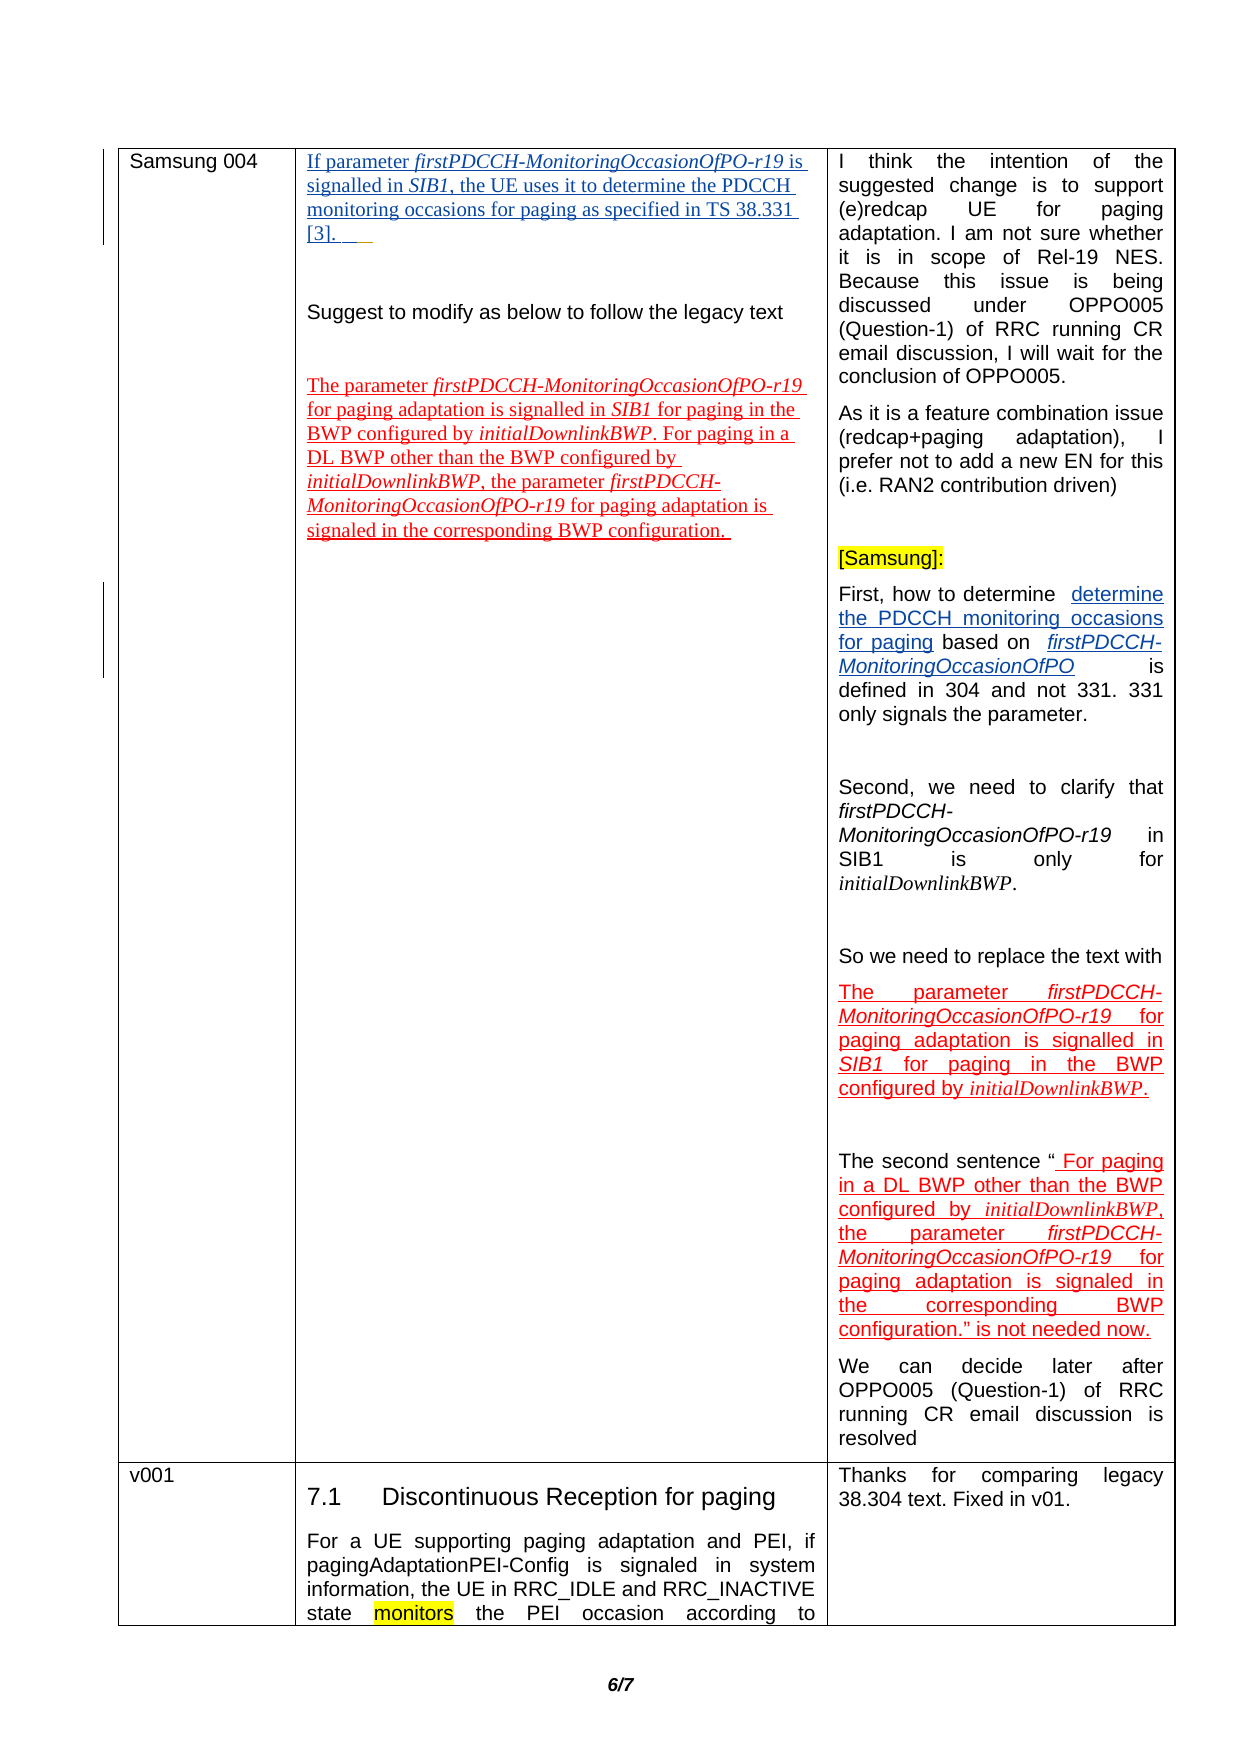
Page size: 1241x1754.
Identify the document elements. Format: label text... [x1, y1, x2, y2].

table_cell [296, 1463, 827, 1625]
table_cell v001 [119, 1463, 295, 1625]
table_cell I think the intention of the suggested change is to support (e)redcap UE for paging adaptation. I am not sure whether it is in scope of Rel-19 NES. Because this issue is being discussed under OPPO005 (Question-1) of RRC running CR email discussion, I will wait for the conclusion of OPPO005. As it is a feature combination issue (redcap+paging adaptation), I prefer not to add a new EN for this (i.e. RAN2 contribution driven) [Samsung]: First, how to determine based on is defined in 304 and not 331. 331 only signals the parameter. Second, we need to clarify that firstPDCCH-MonitoringOccasionOfPO-r19 in SIB1 is only for initialDownlinkBWP. So we need to replace the text with The parameter firstPDCCH-MonitoringOccasionOfPO-r19 for paging adaptation is signalled in SIB1 for paging in the BWP configured by initialDownlinkBWP. The second sentence “ For paging in a DL BWP other than the BWP configured by initialDownlinkBWP, the parameter firstPDCCH-MonitoringOccasionOfPO-r19 for paging adaptation is signaled in the corresponding BWP configuration.” is not needed now. We can decide later after OPPO005 (Question-1) of RRC running CR email discussion is resolved [828, 149, 1174, 1462]
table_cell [828, 1463, 1174, 1625]
table_cell Suggest to modify as below to follow the legacy text The parameter firstPDCCH-MonitoringOccasionOfPO-r19 for paging adaptation is signalled in SIB1 for paging in the BWP configured by initialDownlinkBWP. For paging in a DL BWP other than the BWP configured by initialDownlinkBWP, the parameter firstPDCCH-MonitoringOccasionOfPO-r19 for paging adaptation is signaled in the corresponding BWP configuration. [296, 149, 827, 1462]
table_cell Samsung 004 [119, 149, 295, 1462]
